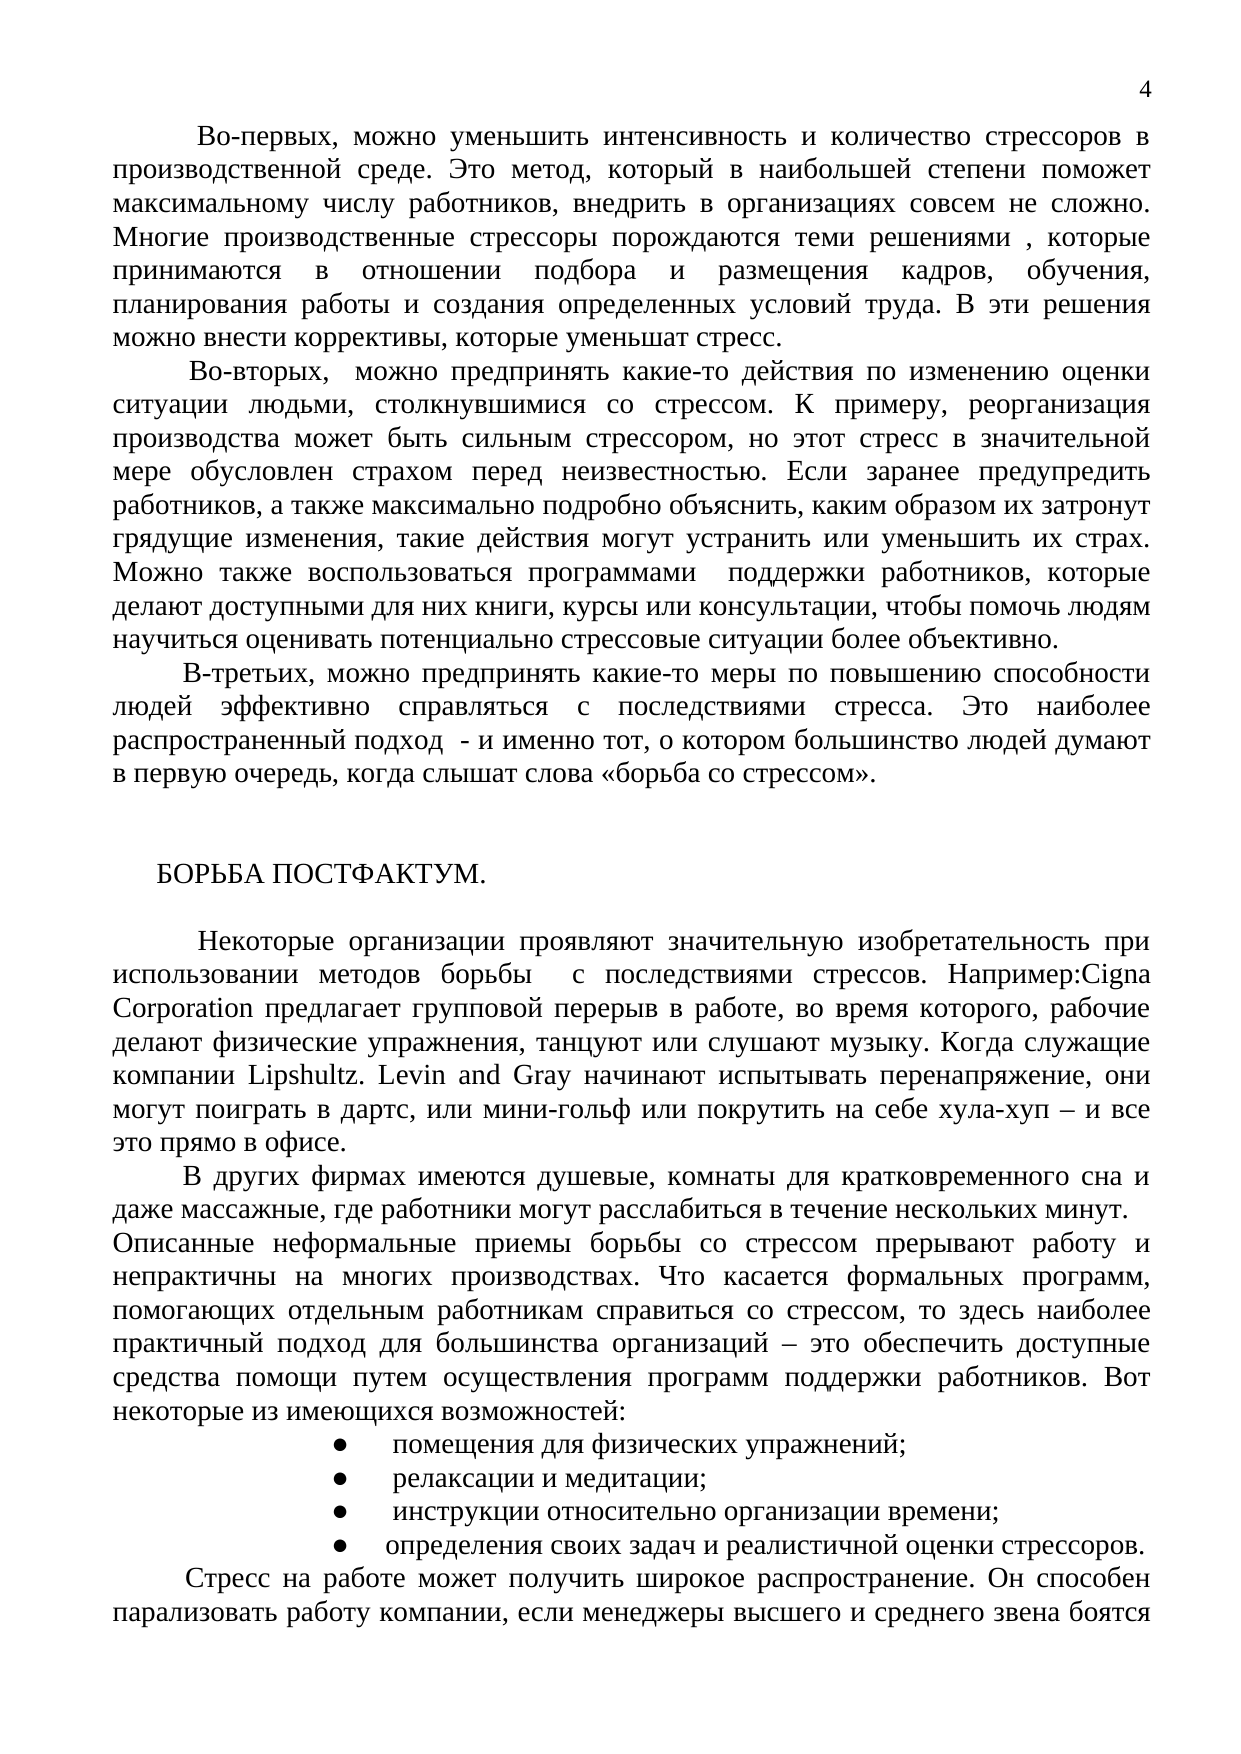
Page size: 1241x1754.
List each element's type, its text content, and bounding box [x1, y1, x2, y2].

text Описанные неформальные приемы борьбы со стрессом прерывают работу и непрактичны на многих производствах. Что касается формальных программ, помогающих отдельным работникам справиться со стрессом, то здесь наиболее практичный подход для большинства организаций – это обеспечить доступные средства помощи путем осуществления программ поддержки работников. Вот некоторые из имеющихся возможностей: [112, 1225, 1152, 1426]
text ● релаксации и медитации; [112, 1460, 1152, 1493]
text В-третьих, можно предпринять какие-то меры по повышению способности людей эффективно справляться с последствиями стресса. Это наиболее распространенный подход - и именно тот, о котором большинство людей думают в первую очередь, когда слышат слова «борьба со стрессом». [112, 655, 1152, 789]
text В других фирмах имеются душевые, комнаты для кратковременного сна и даже массажные, где работники могут расслабиться в течение нескольких минут. [112, 1158, 1152, 1225]
text Во-вторых, можно предпринять какие-то действия по изменению оценки ситуации людьми, столкнувшимися со стрессом. К примеру, реорганизация производства может быть сильным стрессором, но этот стресс в значительной мере обусловлен страхом перед неизвестностью. Если заранее предупредить работников, а также максимально подробно объяснить, каким образом их затронут грядущие изменения, такие действия могут устранить или уменьшить их страх. Можно также воспользоваться программами поддержки работников, которые делают доступными для них книги, курсы или консультации, чтобы помочь людям научиться оценивать потенциально стрессовые ситуации более объективно. [112, 353, 1152, 655]
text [112, 1560, 1152, 1627]
text БОРЬБА ПОСТФАКТУМ. [112, 856, 1152, 889]
text ● инструкции относительно организации времени; [112, 1493, 1152, 1527]
text ● определения своих задач и реалистичной оценки стрессоров. [112, 1527, 1152, 1560]
text ● помещения для физических упражнений; [112, 1426, 1152, 1460]
text Некоторые организации проявляют значительную изобретательность при использовании методов борьбы с последствиями стрессов. Например:Cigna Corporation предлагает групповой перерыв в работе, во время которого, рабочие делают физические упражнения, танцуют или слушают музыку. Когда служащие компании Lipshultz. Levin and Gray начинают испытывать перенапряжение, они могут поиграть в дартс, или мини-гольф или покрутить на себе хула-хуп – и все это прямо в офисе. [112, 923, 1152, 1158]
text Во-первых, можно уменьшить интенсивность и количество стрессоров в производственной среде. Это метод, который в наибольшей степени поможет максимальному числу работников, внедрить в организациях совсем не сложно. Многие производственные стрессоры порождаются теми решениями , которые принимаются в отношении подбора и размещения кадров, обучения, планирования работы и создания определенных условий труда. В эти решения можно внести коррективы, которые уменьшат стресс. [112, 118, 1152, 353]
